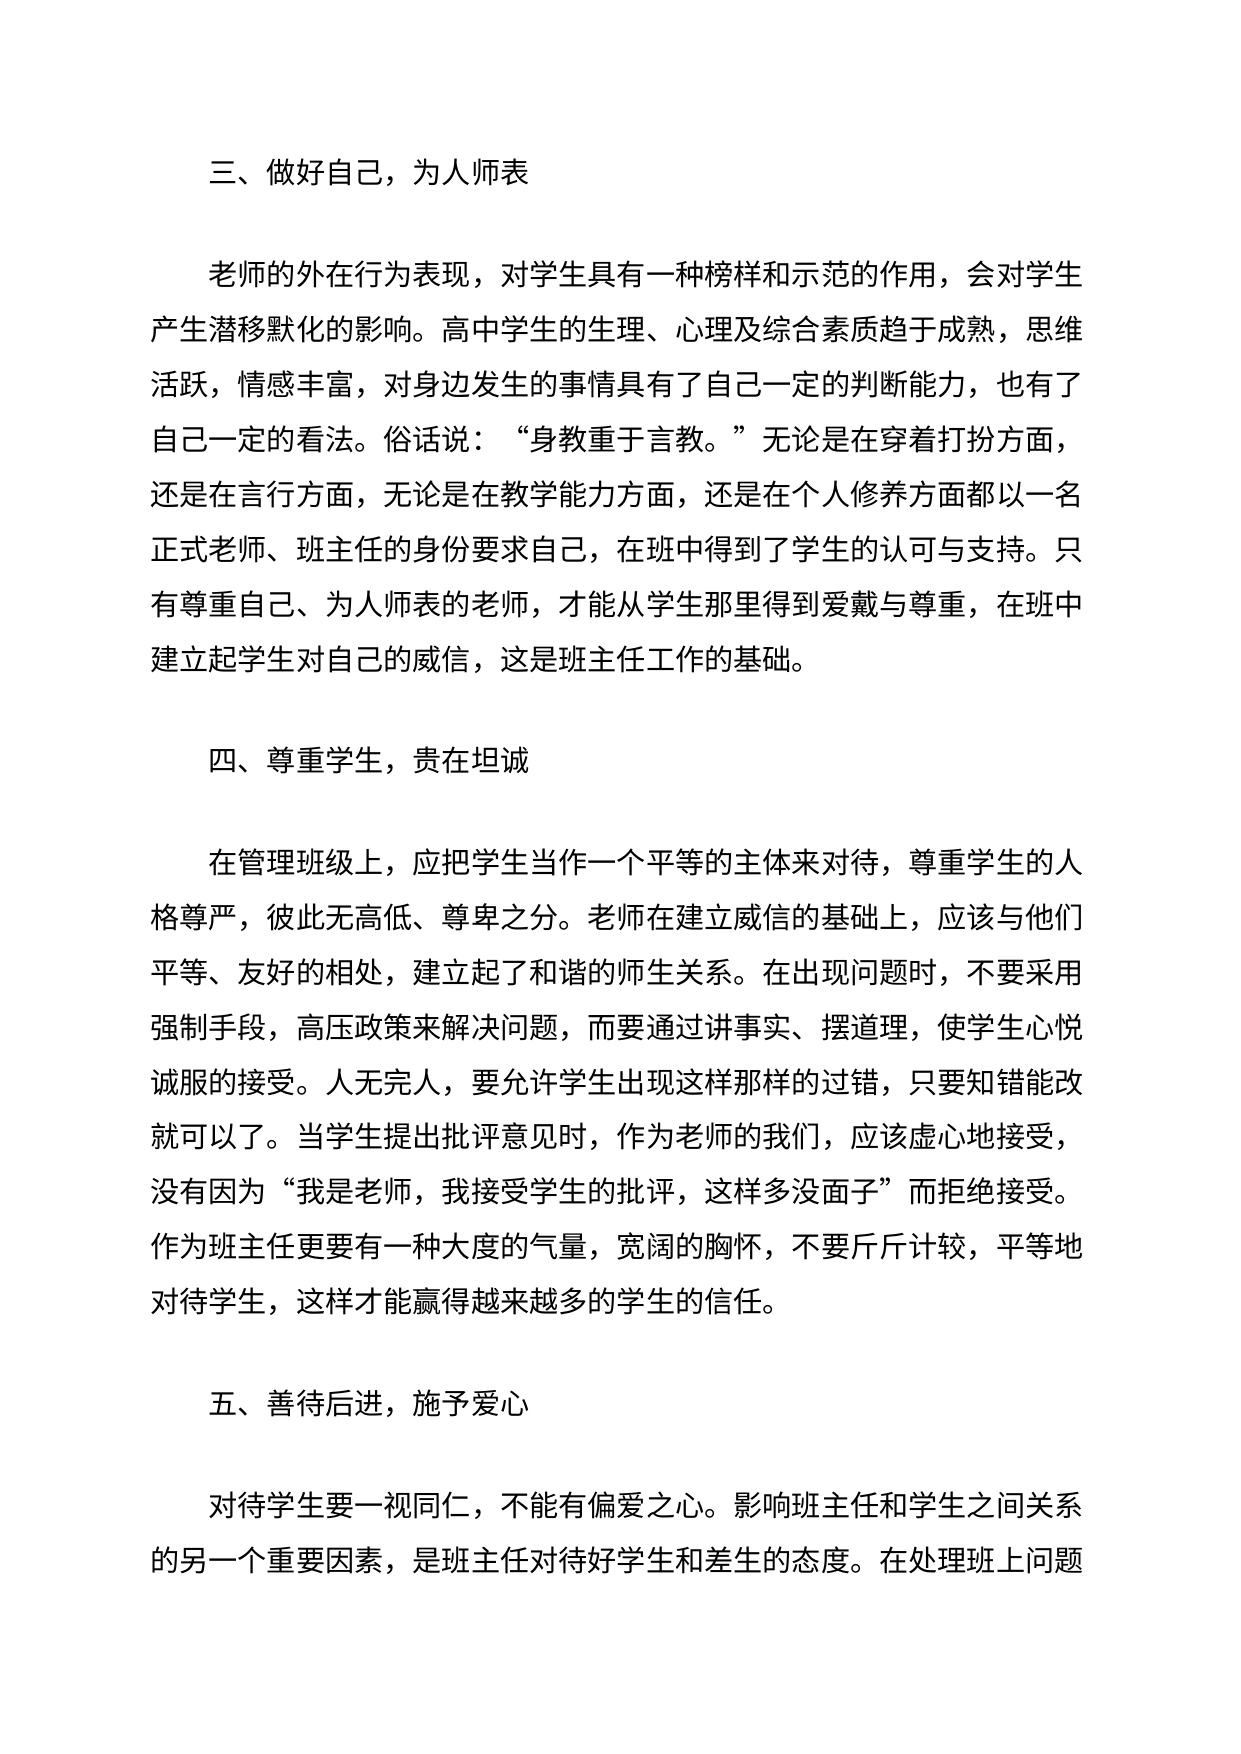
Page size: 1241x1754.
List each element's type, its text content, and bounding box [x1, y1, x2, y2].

text 三、做好自己，为人师表 [150, 150, 1090, 192]
text 在管理班级上，应把学生当作一个平等的主体来对待，尊重学生的人格尊严，彼此无高低、尊卑之分。老师在建立威信的基础上，应该与他们平等、友好的相处，建立起了和谐的师生关系。在出现问题时，不要采用强制手段，高压政策来解决问题，而要通过讲事实、摆道理，使学生心悦诚服的接受。人无完人，要允许学生出现这样那样的过错，只要知错能改就可以了。当学生提出批评意见时，作为老师的我们，应该虚心地接受，没有因为“我是老师，我接受学生的批评，这样多没面子”而拒绝接受。作为班主任更要有一种大度的气量，宽阔的胸怀，不要斤斤计较，平等地对待学生，这样才能赢得越来越多的学生的信任。 [150, 839, 1090, 1321]
text 四、尊重学生，贵在坦诚 [150, 738, 1090, 780]
text 老师的外在行为表现，对学生具有一种榜样和示范的作用，会对学生产生潜移默化的影响。高中学生的生理、心理及综合素质趋于成熟，思维活跃，情感丰富，对身边发生的事情具有了自己一定的判断能力，也有了自己一定的看法。俗话说：“身教重于言教。”无论是在穿着打扮方面，还是在言行方面，无论是在教学能力方面，还是在个人修养方面都以一名正式老师、班主任的身份要求自己，在班中得到了学生的认可与支持。只有尊重自己、为人师表的老师，才能从学生那里得到爱戴与尊重，在班中建立起学生对自己的威信，这是班主任工作的基础。 [150, 252, 1090, 678]
text 五、善待后进，施予爱心 [150, 1381, 1090, 1423]
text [150, 1482, 1090, 1579]
